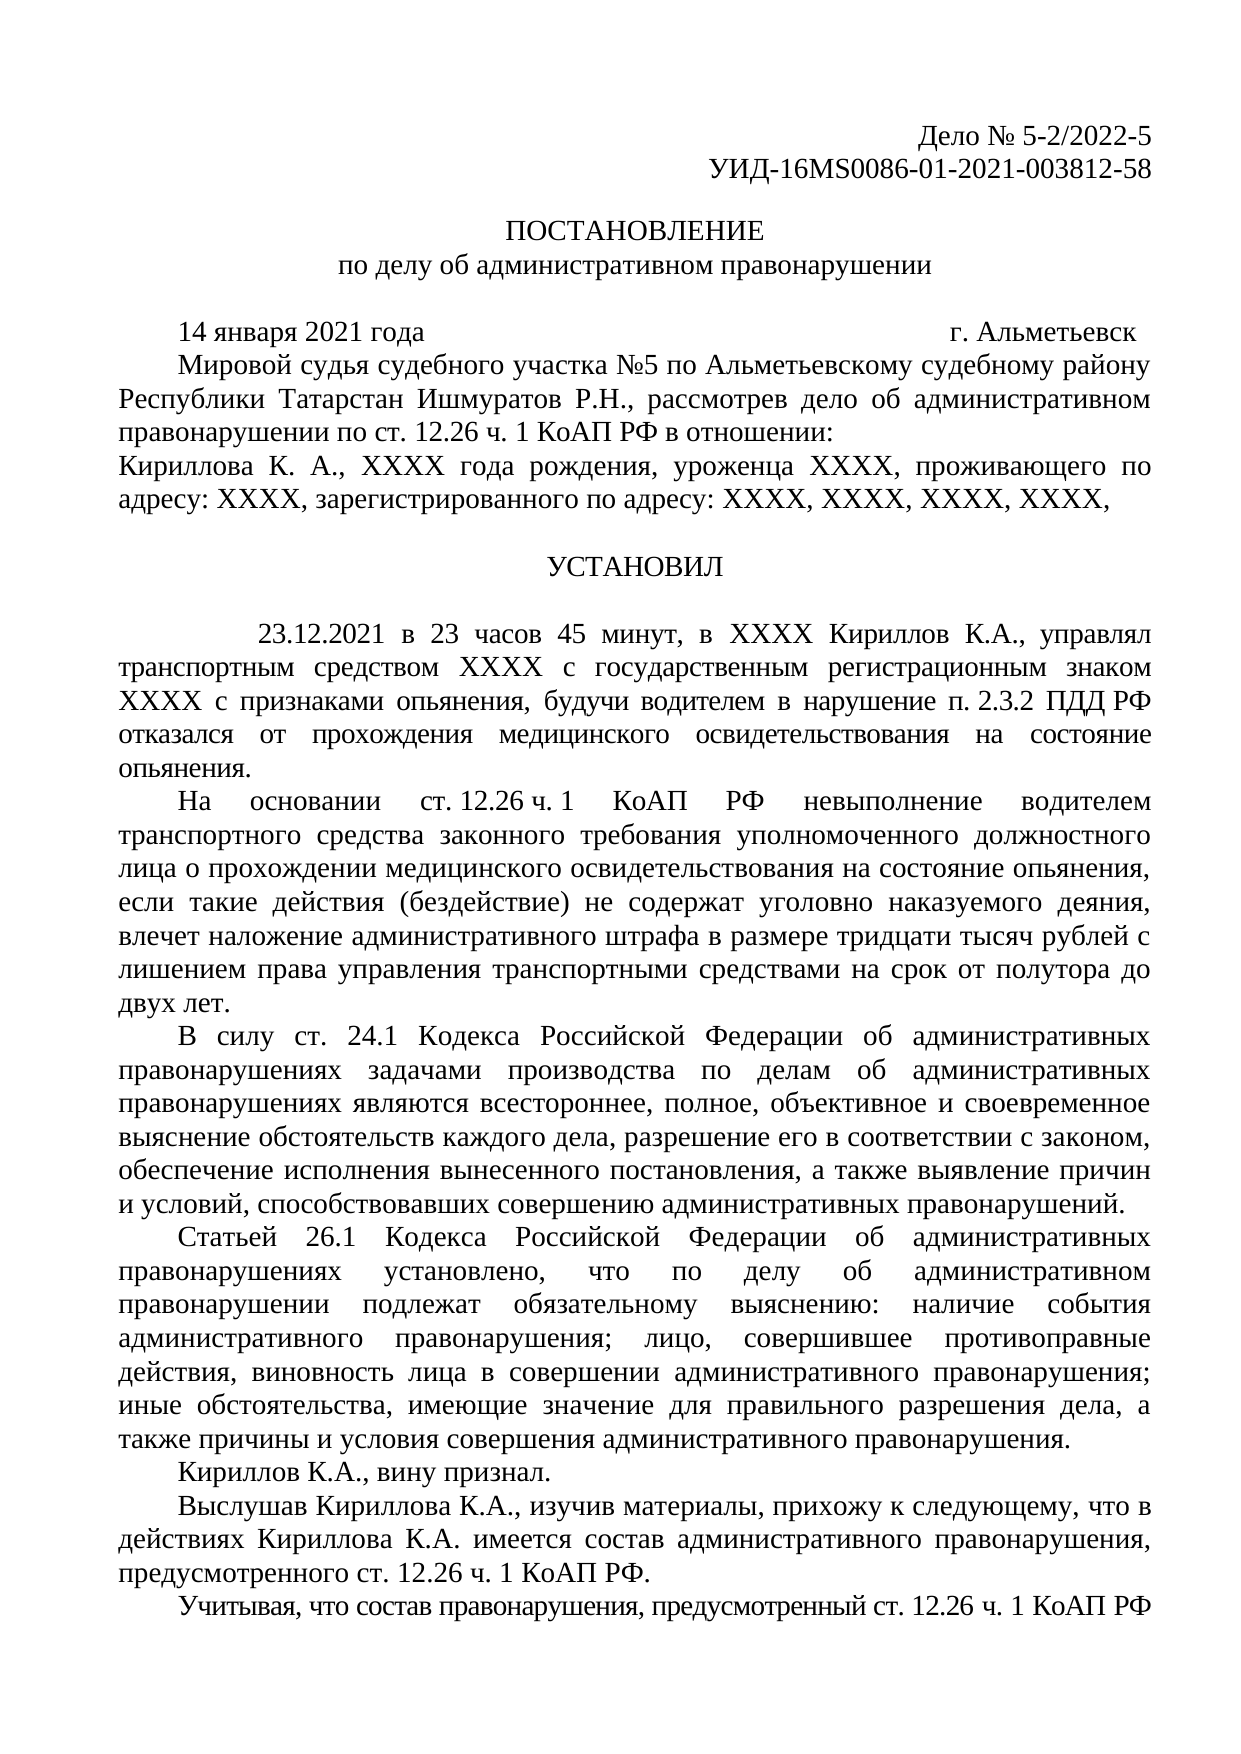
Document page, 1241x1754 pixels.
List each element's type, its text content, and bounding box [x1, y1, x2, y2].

text УИД-16МS0086-01-2021-003812-58 [118, 152, 1152, 185]
text 14 января 2021 года г. Альметьевск [118, 314, 1152, 347]
text Статьей 26.1 Кодекса Российской Федерации об административных правонарушениях установлено, что по делу об административном правонарушении подлежат обязательному выяснению: наличие события административного правонарушения; лицо, совершившее противоправные действия, виновность лица в совершении административного правонарушения; иные обстоятельства, имеющие значение для правильного разрешения дела, а также причины и условия совершения административного правонарушения. [118, 1219, 1152, 1454]
text Кириллов К.А., вину признал. [118, 1454, 1152, 1488]
text по делу об административном правонарушении [118, 247, 1152, 280]
text ПОСТАНОВЛЕНИЕ [118, 213, 1152, 247]
text На основании ст. 12.26 ч. 1 КоАП РФ невыполнение водителем транспортного средства законного требования уполномоченного должностного лица о прохождении медицинского освидетельствования на состояние опьянения, если такие действия (бездействие) не содержат уголовно наказуемого деяния, влечет наложение административного штрафа в размере тридцати тысяч рублей с лишением права управления транспортными средствами на срок от полутора до двух лет. [118, 783, 1152, 1018]
text Мировой судья судебного участка №5 по Альметьевскому судебному району Республики Татарстан Ишмуратов Р.Н., рассмотрев дело об административном правонарушении по ст. 12.26 ч. 1 КоАП РФ в отношении: [118, 347, 1152, 448]
text Дело № 5-2/2022-5 [118, 118, 1152, 152]
text Кириллова К. А., XXXX года рождения, уроженца XXXX, проживающего по адресу: XXXX, зарегистрированного по адресу: XXXX, XXXX, XXXX, XXXX, [118, 448, 1152, 515]
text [118, 1588, 1152, 1622]
text 23.12.2021 в 23 часов 45 минут, в XXXX Кириллов К.А., управлял транспортным средством XXXX с государственным регистрационным знаком XXXX с признаками опьянения, будучи водителем в нарушение п. 2.3.2 ПДД РФ отказался от прохождения медицинского освидетельствования на состояние опьянения. [118, 616, 1152, 783]
text УСТАНОВИЛ [118, 549, 1152, 582]
text Выслушав Кириллова К.А., изучив материалы, прихожу к следующему, что в действиях Кириллова К.А. имеется состав административного правонарушения, предусмотренного ст. 12.26 ч. 1 КоАП РФ. [118, 1488, 1152, 1588]
text В силу ст. 24.1 Кодекса Российской Федерации об административных правонарушениях задачами производства по делам об административных правонарушениях являются всестороннее, полное, объективное и своевременное выяснение обстоятельств каждого дела, разрешение его в соответствии с законом, обеспечение исполнения вынесенного постановления, а также выявление причин и условий, способствовавших совершению административных правонарушений. [118, 1018, 1152, 1219]
